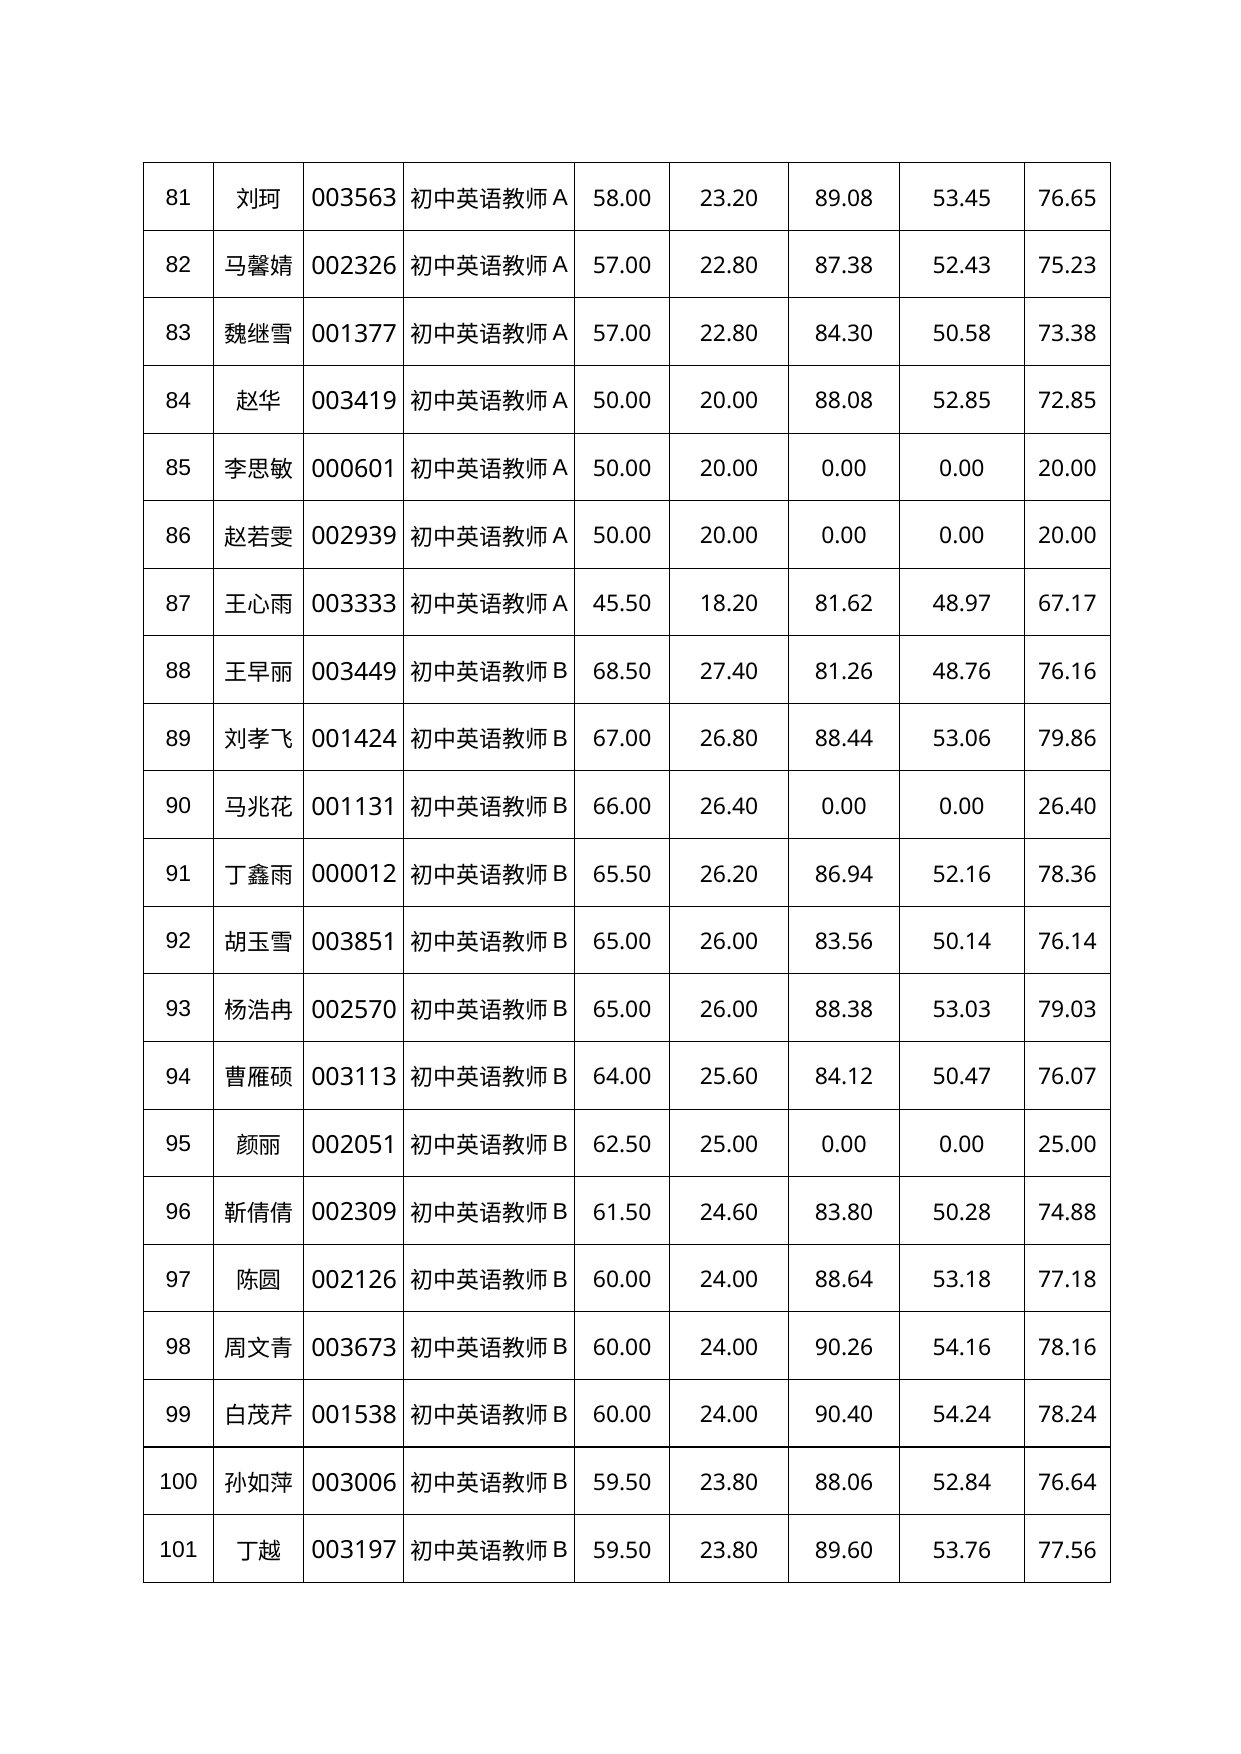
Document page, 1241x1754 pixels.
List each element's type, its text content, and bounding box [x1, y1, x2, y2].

table_cell 初中英语教师B [404, 839, 574, 906]
table_cell 25.60 [670, 1042, 788, 1108]
table_cell 65.00 [575, 907, 669, 973]
table_cell 002051 [304, 1110, 403, 1176]
table_cell 50.58 [900, 298, 1024, 365]
table_cell 23.20 [670, 163, 788, 229]
table_cell 26.40 [1025, 771, 1110, 838]
table_cell 45.50 [575, 569, 669, 635]
table_cell 67.00 [575, 704, 669, 770]
table_cell 0.00 [789, 771, 899, 838]
table_cell 101 [144, 1515, 213, 1582]
table_cell 初中英语教师B [404, 1515, 574, 1582]
table_cell 57.00 [575, 298, 669, 365]
table_cell 18.20 [670, 569, 788, 635]
table_cell 50.28 [900, 1177, 1024, 1244]
table_cell 初中英语教师A [404, 231, 574, 297]
table_cell 0.00 [900, 771, 1024, 838]
table_cell 84 [144, 366, 213, 432]
table_cell 001377 [304, 298, 403, 365]
table_cell 77.18 [1025, 1245, 1110, 1311]
table_cell 48.76 [900, 636, 1024, 703]
table_cell 53.06 [900, 704, 1024, 770]
table_cell 54.16 [900, 1312, 1024, 1379]
table_cell 52.16 [900, 839, 1024, 906]
table_cell 曹雁硕 [214, 1042, 303, 1108]
table_cell 53.18 [900, 1245, 1024, 1311]
table_cell 92 [144, 907, 213, 973]
table_cell 001538 [304, 1380, 403, 1446]
table_cell 魏继雪 [214, 298, 303, 365]
table_cell 王心雨 [214, 569, 303, 635]
table_cell 马馨婧 [214, 231, 303, 297]
table_cell 79.86 [1025, 704, 1110, 770]
table_cell 24.60 [670, 1177, 788, 1244]
table_cell 0.00 [900, 1110, 1024, 1176]
table_cell 0.00 [789, 1110, 899, 1176]
table_cell 53.76 [900, 1515, 1024, 1582]
table_cell 0.00 [789, 434, 899, 500]
table_cell 90.26 [789, 1312, 899, 1379]
table_cell 76.65 [1025, 163, 1110, 229]
table_cell 初中英语教师B [404, 1042, 574, 1108]
table_cell 60.00 [575, 1380, 669, 1446]
table_cell 78.24 [1025, 1380, 1110, 1446]
table_cell 48.97 [900, 569, 1024, 635]
table_cell 26.40 [670, 771, 788, 838]
table_cell 89.08 [789, 163, 899, 229]
table_cell 84.30 [789, 298, 899, 365]
table_cell 50.00 [575, 366, 669, 432]
table_cell 初中英语教师B [404, 1177, 574, 1244]
table_cell 88.06 [789, 1448, 899, 1514]
table_cell 100 [144, 1448, 213, 1514]
table_cell 53.45 [900, 163, 1024, 229]
table_cell 003333 [304, 569, 403, 635]
table_cell 初中英语教师B [404, 1312, 574, 1379]
table_cell 83.56 [789, 907, 899, 973]
table_cell 84.12 [789, 1042, 899, 1108]
table_cell 20.00 [670, 501, 788, 568]
table_cell 001131 [304, 771, 403, 838]
table_cell 赵华 [214, 366, 303, 432]
table_cell 23.80 [670, 1515, 788, 1582]
table_cell 000012 [304, 839, 403, 906]
table_cell 53.03 [900, 974, 1024, 1041]
table_cell 003449 [304, 636, 403, 703]
table_cell 26.80 [670, 704, 788, 770]
table_cell 002309 [304, 1177, 403, 1244]
table_cell 刘珂 [214, 163, 303, 229]
table_cell 初中英语教师A [404, 298, 574, 365]
table_cell 58.00 [575, 163, 669, 229]
table_cell 59.50 [575, 1515, 669, 1582]
table_cell 79.03 [1025, 974, 1110, 1041]
table_cell 003419 [304, 366, 403, 432]
table_cell 52.85 [900, 366, 1024, 432]
table_cell 孙如萍 [214, 1448, 303, 1514]
table_cell 76.14 [1025, 907, 1110, 973]
table_cell 82 [144, 231, 213, 297]
table_cell 65.50 [575, 839, 669, 906]
table_cell 52.84 [900, 1448, 1024, 1514]
table_cell 68.50 [575, 636, 669, 703]
table_cell 78.36 [1025, 839, 1110, 906]
table_cell 25.00 [1025, 1110, 1110, 1176]
table_cell 98 [144, 1312, 213, 1379]
table_cell 刘孝飞 [214, 704, 303, 770]
table_cell 王早丽 [214, 636, 303, 703]
table_cell 89 [144, 704, 213, 770]
table_cell 靳倩倩 [214, 1177, 303, 1244]
table_cell 81 [144, 163, 213, 229]
table_cell 马兆花 [214, 771, 303, 838]
table_cell 颜丽 [214, 1110, 303, 1176]
table_cell 96 [144, 1177, 213, 1244]
table_cell 66.00 [575, 771, 669, 838]
table_cell 25.00 [670, 1110, 788, 1176]
table_cell 57.00 [575, 231, 669, 297]
table_cell 003006 [304, 1448, 403, 1514]
table_cell 93 [144, 974, 213, 1041]
table_cell 20.00 [1025, 434, 1110, 500]
table_cell 62.50 [575, 1110, 669, 1176]
table_cell 初中英语教师A [404, 366, 574, 432]
table_cell 24.00 [670, 1312, 788, 1379]
table_cell 27.40 [670, 636, 788, 703]
table_cell 001424 [304, 704, 403, 770]
table_cell 初中英语教师B [404, 1448, 574, 1514]
table_cell 72.85 [1025, 366, 1110, 432]
table_cell 20.00 [670, 434, 788, 500]
table_cell 003851 [304, 907, 403, 973]
table_cell 周文青 [214, 1312, 303, 1379]
table_cell 76.16 [1025, 636, 1110, 703]
table_cell 26.00 [670, 907, 788, 973]
table_cell 初中英语教师A [404, 501, 574, 568]
table_cell 002939 [304, 501, 403, 568]
table_cell 0.00 [900, 434, 1024, 500]
table_cell 22.80 [670, 231, 788, 297]
table_cell 77.56 [1025, 1515, 1110, 1582]
table_cell 初中英语教师A [404, 434, 574, 500]
table_cell 83 [144, 298, 213, 365]
table_cell 83.80 [789, 1177, 899, 1244]
table_cell 60.00 [575, 1312, 669, 1379]
table_cell 初中英语教师A [404, 569, 574, 635]
table_cell 90 [144, 771, 213, 838]
table_cell 初中英语教师B [404, 1380, 574, 1446]
table_cell 88.08 [789, 366, 899, 432]
table_cell 陈圆 [214, 1245, 303, 1311]
table_cell 初中英语教师B [404, 1110, 574, 1176]
table_cell 88.64 [789, 1245, 899, 1311]
table_cell 78.16 [1025, 1312, 1110, 1379]
table_cell 赵若雯 [214, 501, 303, 568]
table_cell 003197 [304, 1515, 403, 1582]
table_cell 74.88 [1025, 1177, 1110, 1244]
table_cell 76.07 [1025, 1042, 1110, 1108]
table_cell 003563 [304, 163, 403, 229]
table_cell 50.14 [900, 907, 1024, 973]
table_cell 50.00 [575, 501, 669, 568]
table_cell 89.60 [789, 1515, 899, 1582]
table_cell 初中英语教师B [404, 974, 574, 1041]
table_cell 22.80 [670, 298, 788, 365]
table_cell 丁鑫雨 [214, 839, 303, 906]
table_cell 002570 [304, 974, 403, 1041]
table_cell 91 [144, 839, 213, 906]
table_cell 胡玉雪 [214, 907, 303, 973]
table_cell 初中英语教师B [404, 704, 574, 770]
table_cell 64.00 [575, 1042, 669, 1108]
table_cell 003113 [304, 1042, 403, 1108]
table_cell 60.00 [575, 1245, 669, 1311]
table_cell 20.00 [1025, 501, 1110, 568]
table_cell 94 [144, 1042, 213, 1108]
table_cell 87 [144, 569, 213, 635]
table_cell 初中英语教师B [404, 771, 574, 838]
table_cell 24.00 [670, 1380, 788, 1446]
table_cell 初中英语教师A [404, 163, 574, 229]
table_cell 73.38 [1025, 298, 1110, 365]
table_cell 88 [144, 636, 213, 703]
table_cell 88.38 [789, 974, 899, 1041]
table_cell 65.00 [575, 974, 669, 1041]
table_cell 88.44 [789, 704, 899, 770]
table_cell 99 [144, 1380, 213, 1446]
table_cell 81.62 [789, 569, 899, 635]
table_cell 初中英语教师B [404, 1245, 574, 1311]
table_cell 26.20 [670, 839, 788, 906]
table_cell 85 [144, 434, 213, 500]
table_cell 000601 [304, 434, 403, 500]
table_cell 23.80 [670, 1448, 788, 1514]
table_cell 003673 [304, 1312, 403, 1379]
table_cell 67.17 [1025, 569, 1110, 635]
table_cell 59.50 [575, 1448, 669, 1514]
table_cell 75.23 [1025, 231, 1110, 297]
table_cell 白茂芹 [214, 1380, 303, 1446]
table_cell 杨浩冉 [214, 974, 303, 1041]
table_cell 50.47 [900, 1042, 1024, 1108]
table_cell 0.00 [900, 501, 1024, 568]
table_cell 0.00 [789, 501, 899, 568]
table_cell 54.24 [900, 1380, 1024, 1446]
table_cell 002326 [304, 231, 403, 297]
table_cell 97 [144, 1245, 213, 1311]
table_cell 李思敏 [214, 434, 303, 500]
table_cell 86 [144, 501, 213, 568]
table_cell 90.40 [789, 1380, 899, 1446]
table_cell 50.00 [575, 434, 669, 500]
table_cell 87.38 [789, 231, 899, 297]
table_cell 95 [144, 1110, 213, 1176]
table_cell 24.00 [670, 1245, 788, 1311]
table_cell 丁越 [214, 1515, 303, 1582]
table_cell 76.64 [1025, 1448, 1110, 1514]
table_cell 52.43 [900, 231, 1024, 297]
table_cell 81.26 [789, 636, 899, 703]
table_cell 初中英语教师B [404, 907, 574, 973]
table_cell 86.94 [789, 839, 899, 906]
table_cell 61.50 [575, 1177, 669, 1244]
table_cell 20.00 [670, 366, 788, 432]
table_cell 初中英语教师B [404, 636, 574, 703]
table_cell 002126 [304, 1245, 403, 1311]
table_cell 26.00 [670, 974, 788, 1041]
